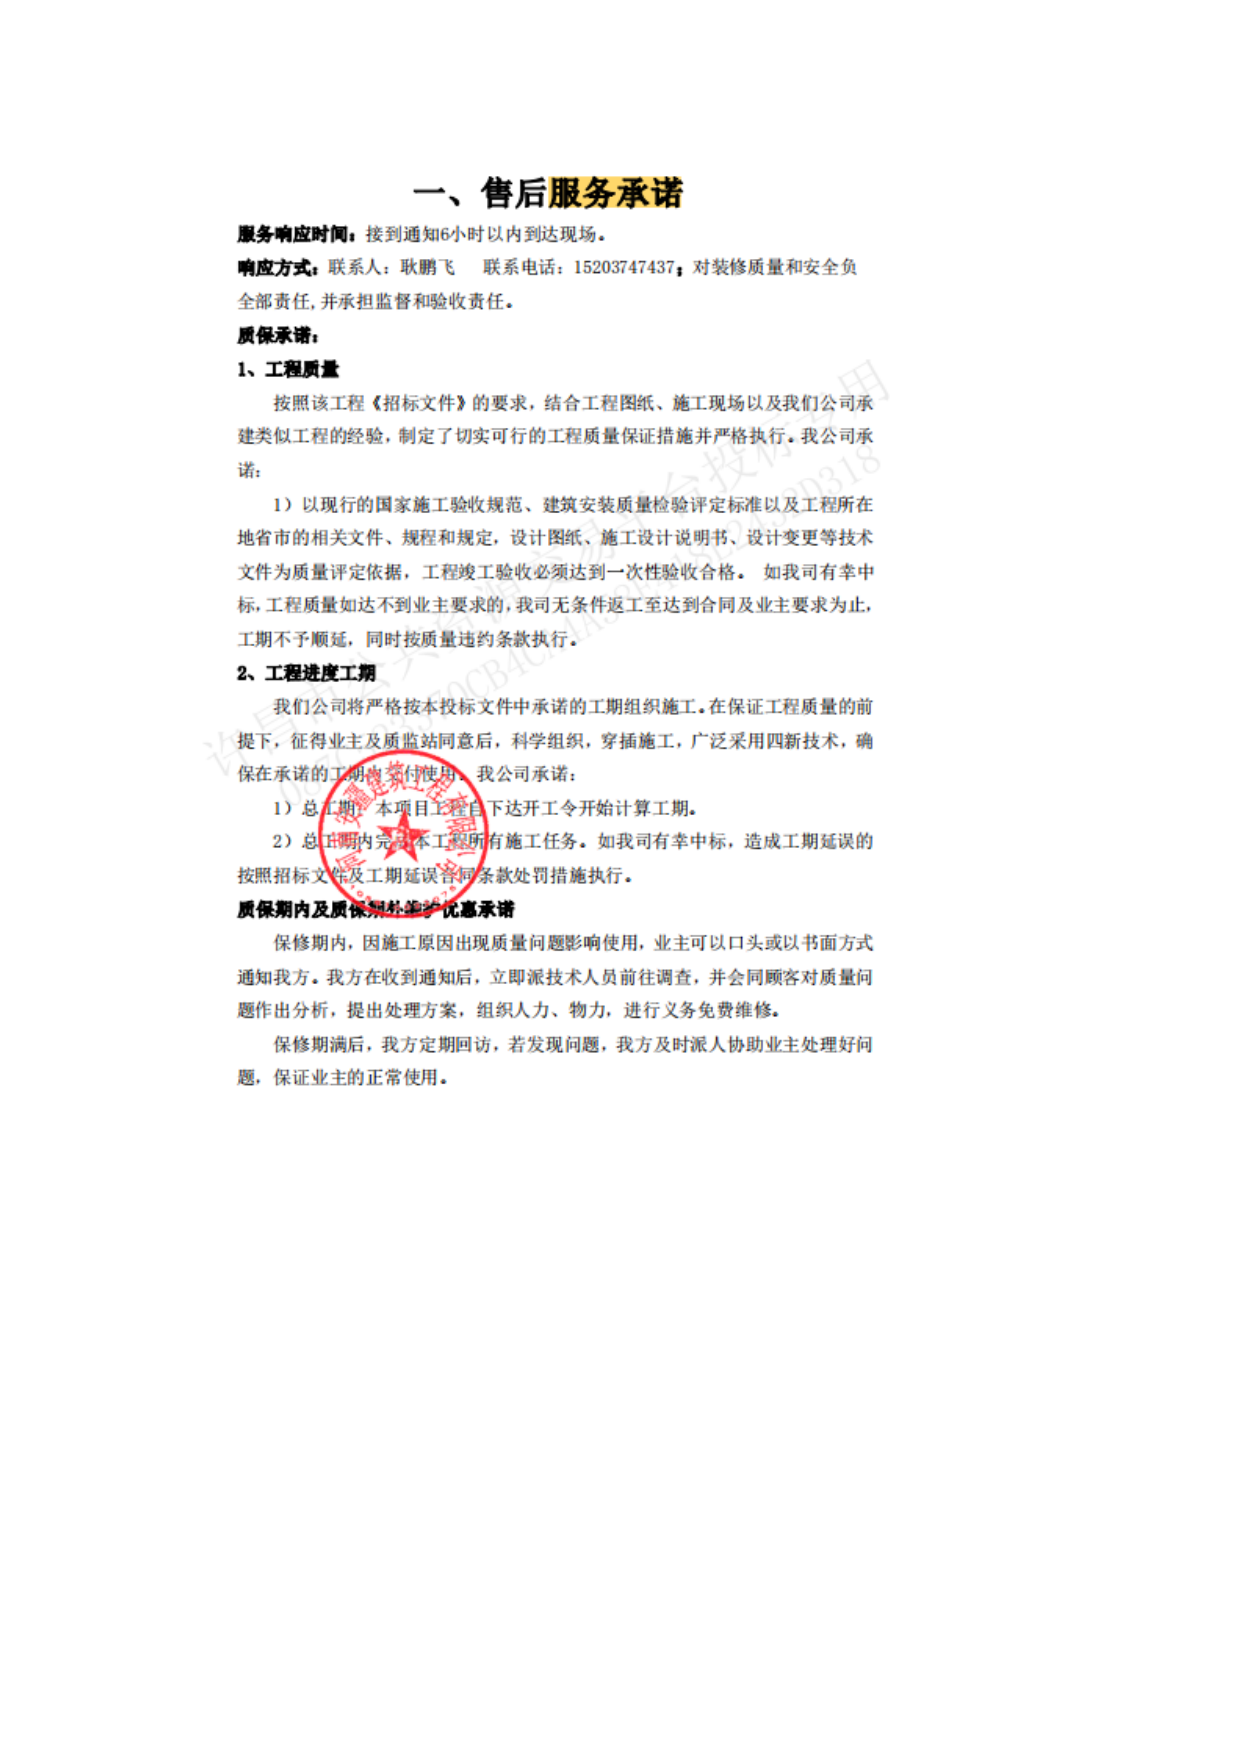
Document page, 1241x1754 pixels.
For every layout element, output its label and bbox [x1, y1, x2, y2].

picture [187, 162, 964, 1131]
